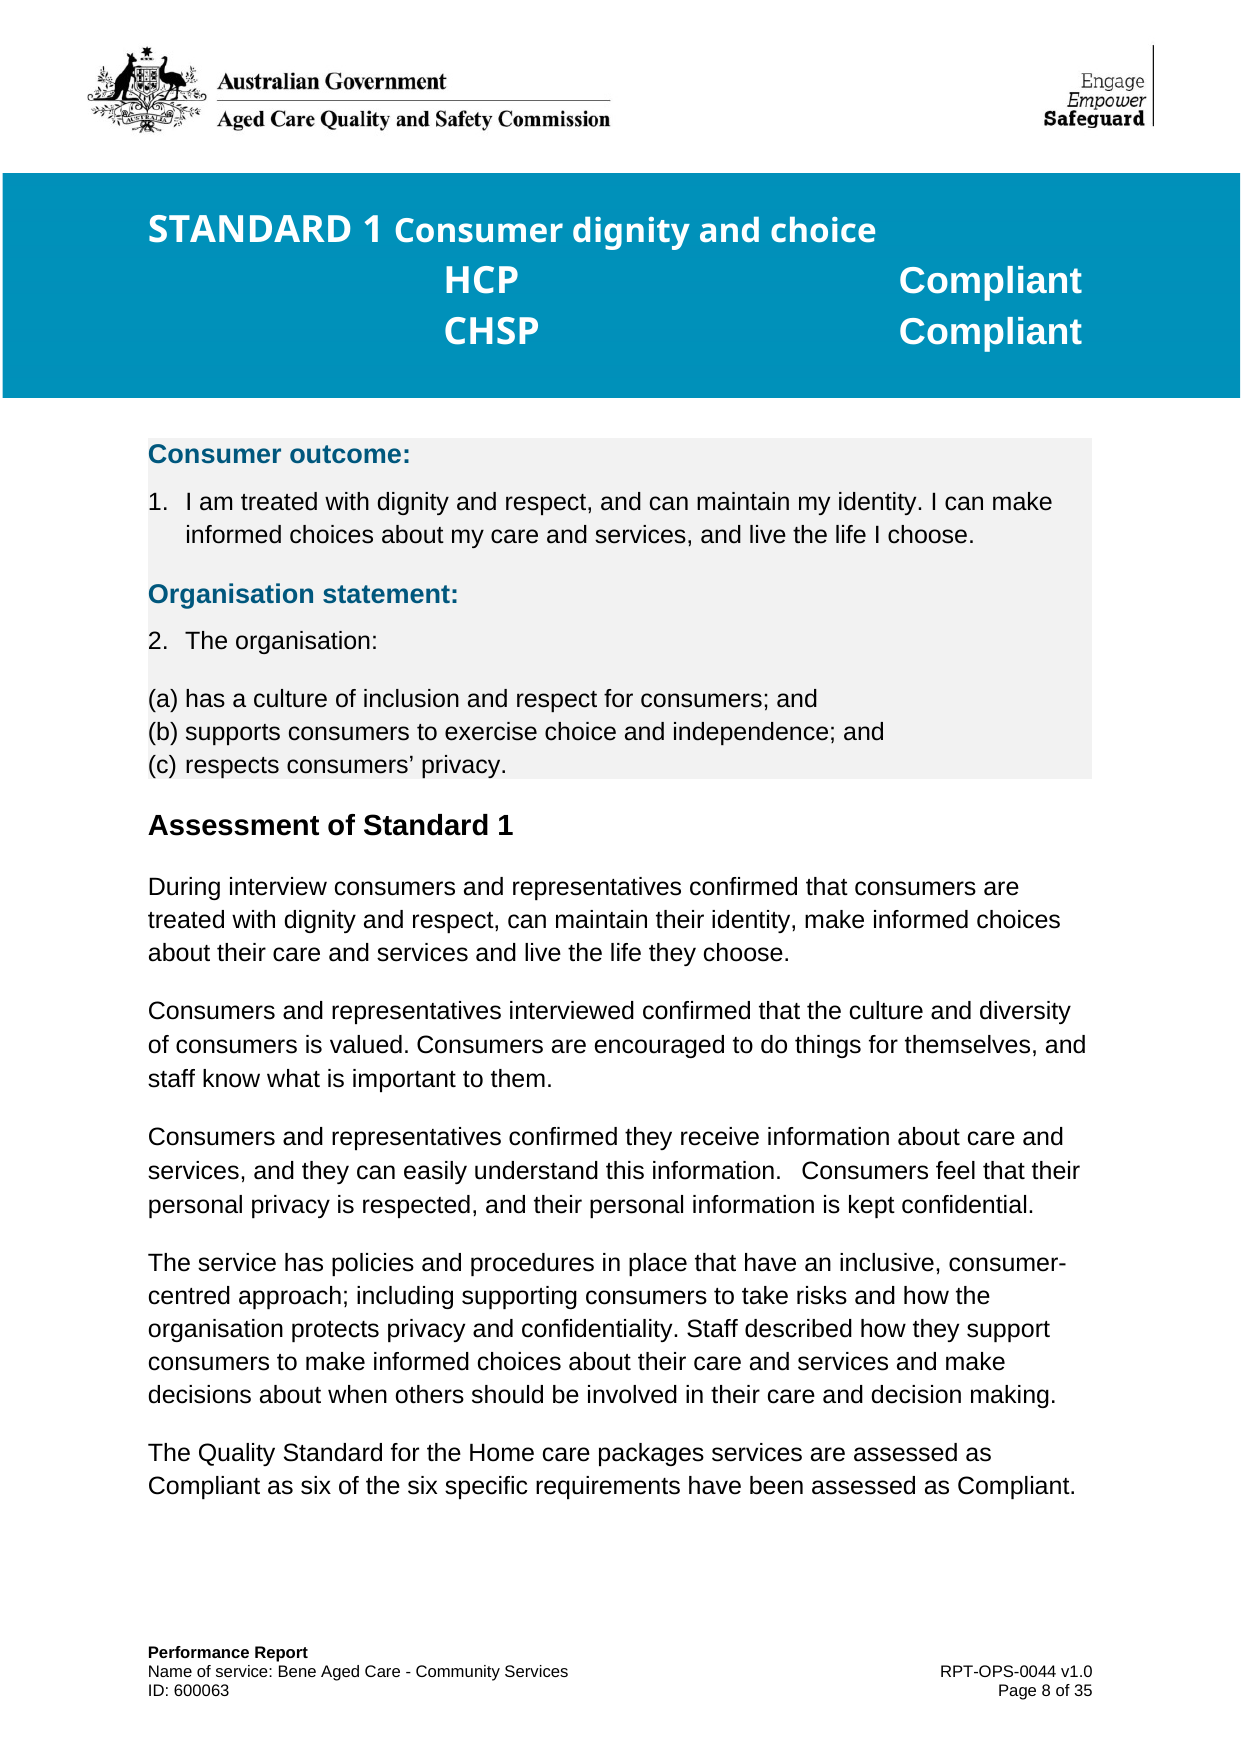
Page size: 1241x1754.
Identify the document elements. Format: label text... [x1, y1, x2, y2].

list supports consumers to exercise choice and independence; and [148, 717, 1092, 746]
picture [1, 0, 1241, 154]
list respects consumers’ privacy. [148, 750, 1092, 779]
list I am treated with dignity and respect, and can maintain my identity. I can make informed choices about my care and services, and live the life I choose. [148, 487, 1092, 548]
subtitle Assessment of Standard 1 [148, 808, 1092, 842]
list The organisation: [148, 626, 1092, 655]
subtitle HCP Compliant CHSP Compliant [148, 253, 1092, 355]
subtitle STANDARD 1 Consumer dignity and choice [148, 202, 1092, 253]
text During interview consumers and representatives confirmed that consumers are treated with dignity and respect, can maintain their identity, make informed choices about their care and services and live the life they choose. [148, 872, 1092, 967]
text The service has policies and procedures in place that have an inclusive, consumer-centred approach; including supporting consumers to take risks and how the organisation protects privacy and confidentiality. Staff described how they support consumers to make informed choices about their care and services and make decisions about when others should be involved in their care and decision making. [148, 1248, 1092, 1409]
list has a culture of inclusion and respect for consumers; and [148, 684, 1092, 713]
subtitle Consumer outcome: [148, 438, 1092, 469]
text Consumers and representatives confirmed they receive information about care and services, and they can easily understand this information. Consumers feel that their personal privacy is respected, and their personal information is kept confidential. [148, 1122, 1092, 1219]
subtitle Organisation statement: [148, 578, 1092, 609]
text Consumers and representatives interviewed confirmed that the culture and diversity of consumers is valued. Consumers are encouraged to do things for themselves, and staff know what is important to them. [148, 996, 1092, 1093]
text The Quality Standard for the Home care packages services are assessed as Compliant as six of the six specific requirements have been assessed as Compliant. [148, 1438, 1092, 1500]
